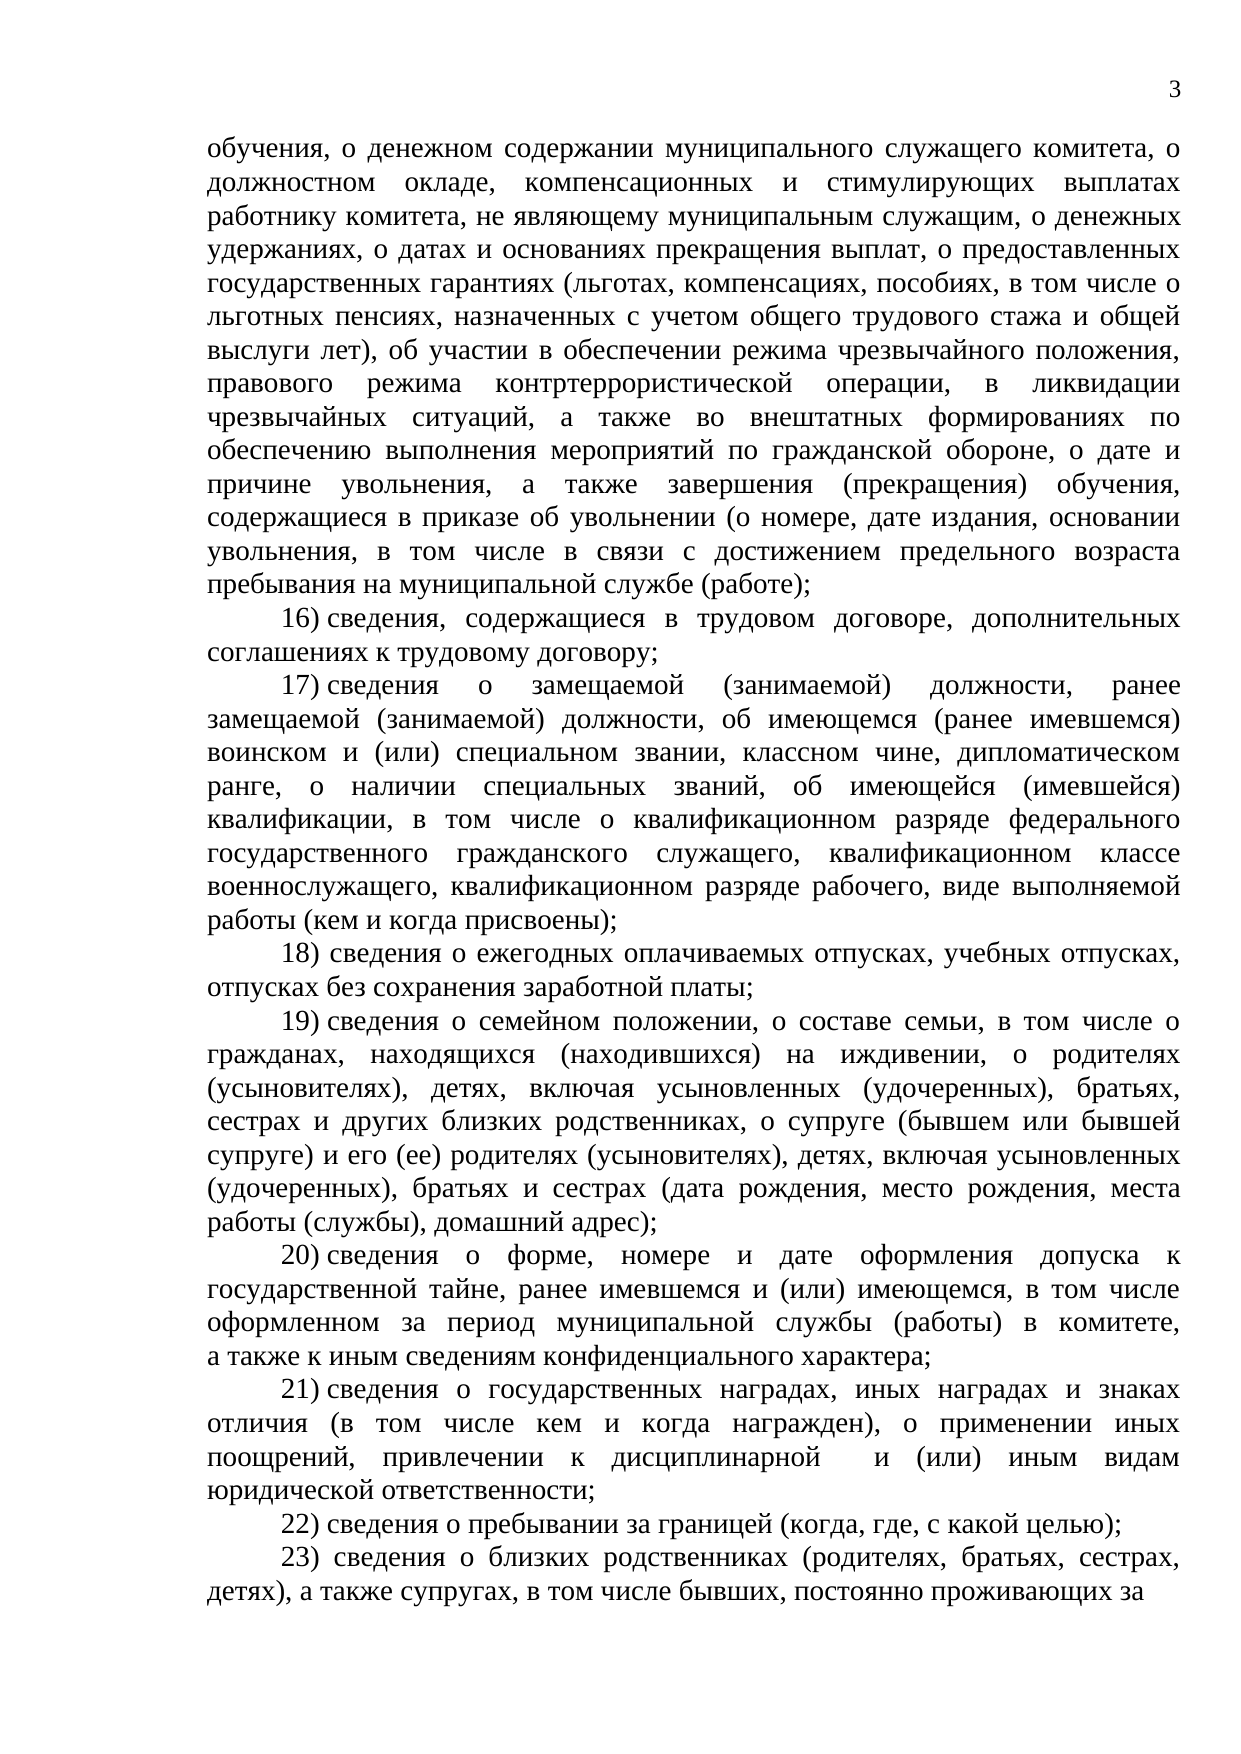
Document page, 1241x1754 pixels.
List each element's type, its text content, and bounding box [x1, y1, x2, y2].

text 22) сведения о пребывании за границей (когда, где, с какой целью); [207, 1506, 1181, 1539]
text 21) сведения о государственных наградах, иных наградах и знаках отличия (в том числе кем и когда награжден), о применении иных поощрений, привлечении к дисциплинарной и (или) иным видам юридической ответственности; [207, 1372, 1181, 1506]
text 19) сведения о семейном положении, о составе семьи, в том числе о гражданах, находящихся (находившихся) на иждивении, о родителях (усыновителях), детях, включая усыновленных (удочеренных), братьях, сестрах и других близких родственниках, о супруге (бывшем или бывшей супруге) и его (ее) родителях (усыновителях), детях, включая усыновленных (удочеренных), братьях и сестрах (дата рождения, место рождения, места работы (службы), домашний адрес); [207, 1003, 1181, 1237]
text 17) сведения о замещаемой (занимаемой) должности, ранее замещаемой (занимаемой) должности, об имеющемся (ранее имевшемся) воинском и (или) специальном звании, классном чине, дипломатическом ранге, о наличии специальных званий, об имеющейся (имевшейся) квалификации, в том числе о квалификационном разряде федерального государственного гражданского служащего, квалификационном классе военнослужащего, квалификационном разряде рабочего, виде выполняемой работы (кем и когда присвоены); [207, 667, 1181, 936]
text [207, 131, 1181, 600]
text 20) сведения о форме, номере и дате оформления допуска к государственной тайне, ранее имевшемся и (или) имеющемся, в том числе оформленном за период муниципальной службы (работы) в комитете, а также к иным сведениям конфиденциального характера; [207, 1237, 1181, 1372]
text 16) сведения, содержащиеся в трудовом договоре, дополнительных соглашениях к трудовому договору; [207, 600, 1181, 667]
text 23) сведения о близких родственниках (родителях, братьях, сестрах, детях), а также супругах, в том числе бывших, постоянно проживающих за [207, 1539, 1181, 1606]
text 18) сведения о ежегодных оплачиваемых отпусках, учебных отпусках, отпусках без сохранения заработной платы; [207, 936, 1181, 1003]
